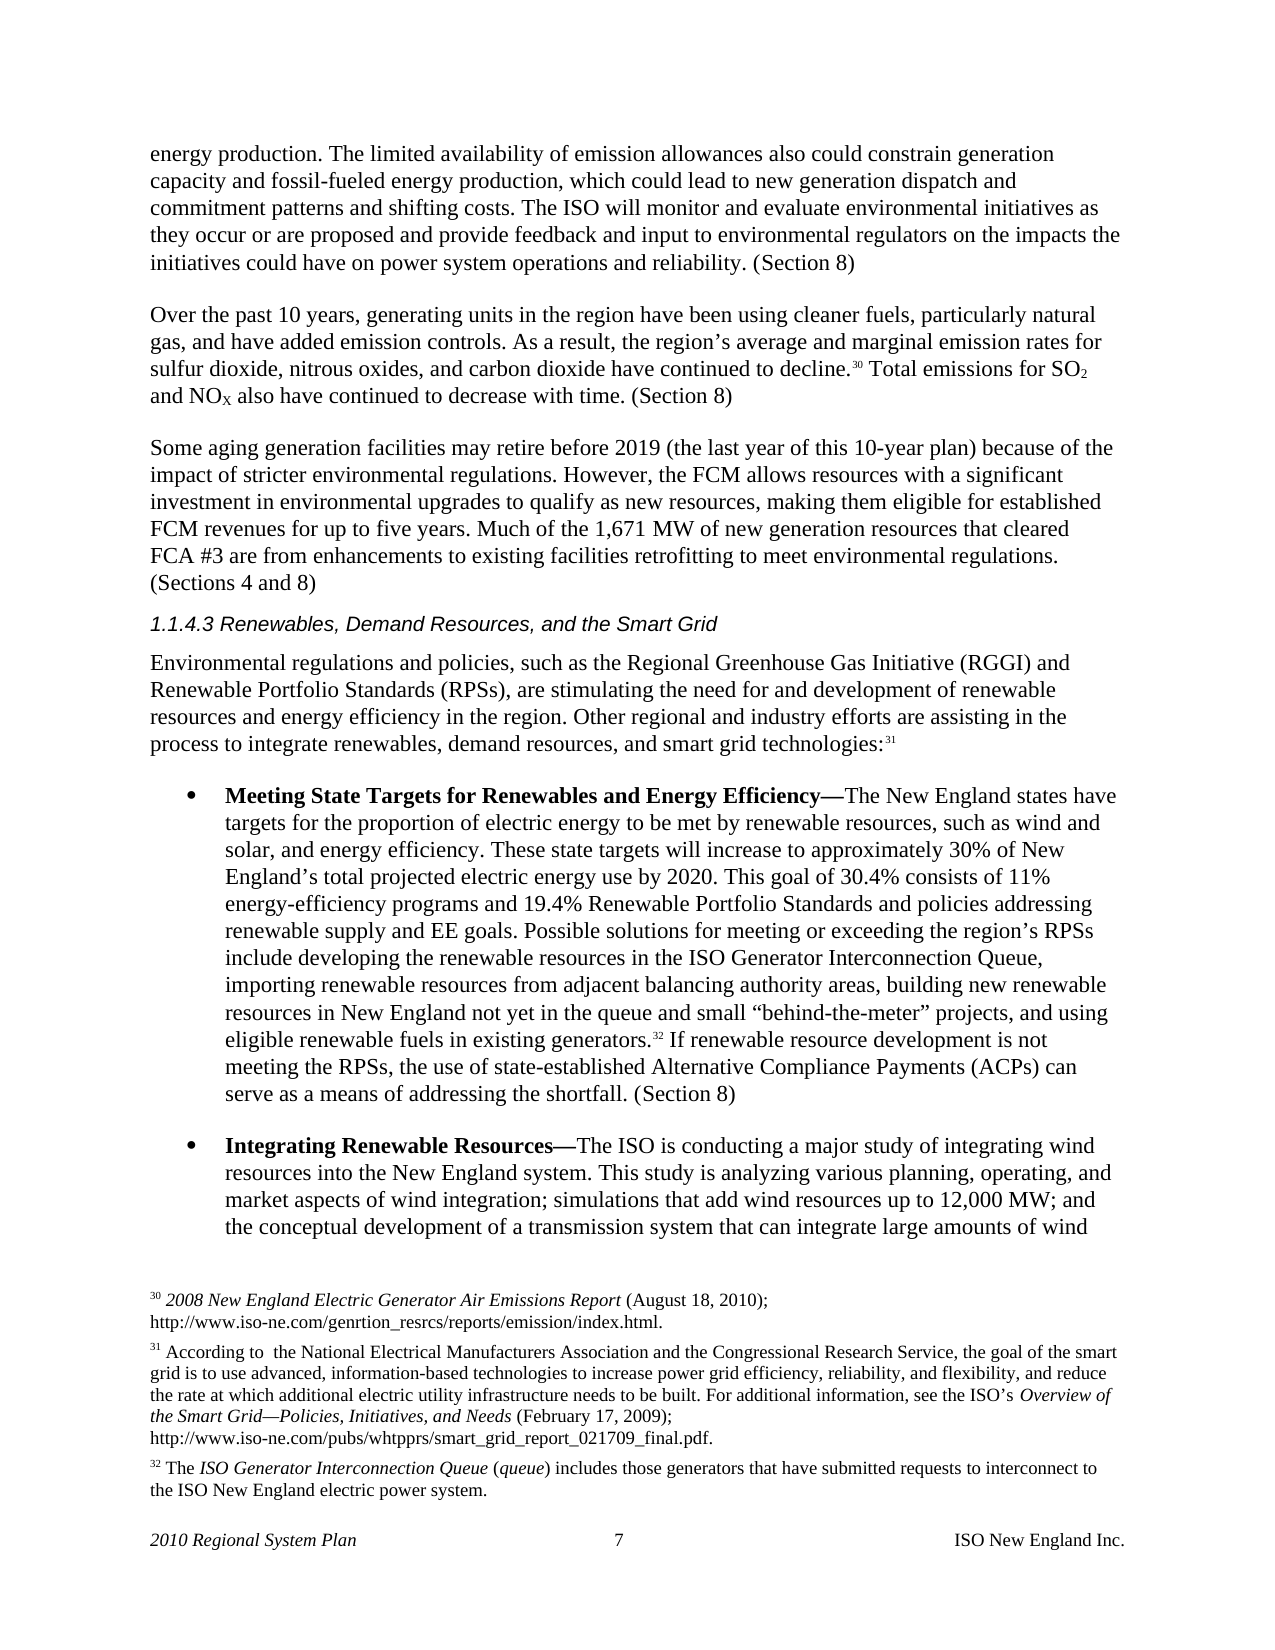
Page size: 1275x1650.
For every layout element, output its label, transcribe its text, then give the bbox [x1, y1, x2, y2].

text Over the past 10 years, generating units in the region have been using cleaner fuels, particularly natural gas, and have added emission controls. As a result, the region’s average and marginal emission rates for sulfur dioxide, nitrous oxides, and carbon dioxide have continued to decline. Total emissions for SO2 and NOX also have continued to decrease with time. (Section 8) [150, 300, 1125, 408]
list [187, 1131, 1125, 1239]
subtitle Renewables, Demand Resources, and the Smart Grid [150, 608, 1125, 635]
list Meeting State Targets for Renewables and Energy Efficiency—The New England states have targets for the proportion of electric energy to be met by renewable resources, such as wind and solar, and energy efficiency. These state targets will increase to approximately 30% of New England’s total projected electric energy use by 2020. This goal of 30.4% consists of 11% energy-efficiency programs and 19.4% Renewable Portfolio Standards and policies addressing renewable supply and EE goals. Possible solutions for meeting or exceeding the region’s RPSs include developing the renewable resources in the ISO Generator Interconnection Queue, importing renewable resources from adjacent balancing authority areas, building new renewable resources in New England not yet in the queue and small “behind-the-meter” projects, and using eligible renewable fuels in existing generators. If renewable resource development is not meeting the RPSs, the use of state-established Alternative Compliance Payments (ACPs) can serve as a means of addressing the shortfall. (Section 8) [187, 781, 1125, 1106]
text Some aging generation facilities may retire before 2019 (the last year of this 10-year plan) because of the impact of stricter environmental regulations. However, the FCM allows resources with a significant investment in environmental upgrades to qualify as new resources, making them eligible for established FCM revenues for up to five years. Much of the 1,671 MW of new generation resources that cleared FCA #3 are from enhancements to existing facilities retrofitting to meet environmental regulations. (Sections 4 and 8) [150, 433, 1125, 596]
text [150, 139, 1125, 275]
list Environmental regulations and policies, such as the Regional Greenhouse Gas Initiative (RGGI) and Renewable Portfolio Standards (RPSs), are stimulating the need for and development of renewable resources and energy efficiency in the region. Other regional and industry efforts are assisting in the process to integrate renewables, demand resources, and smart grid technologies: [150, 648, 1125, 756]
